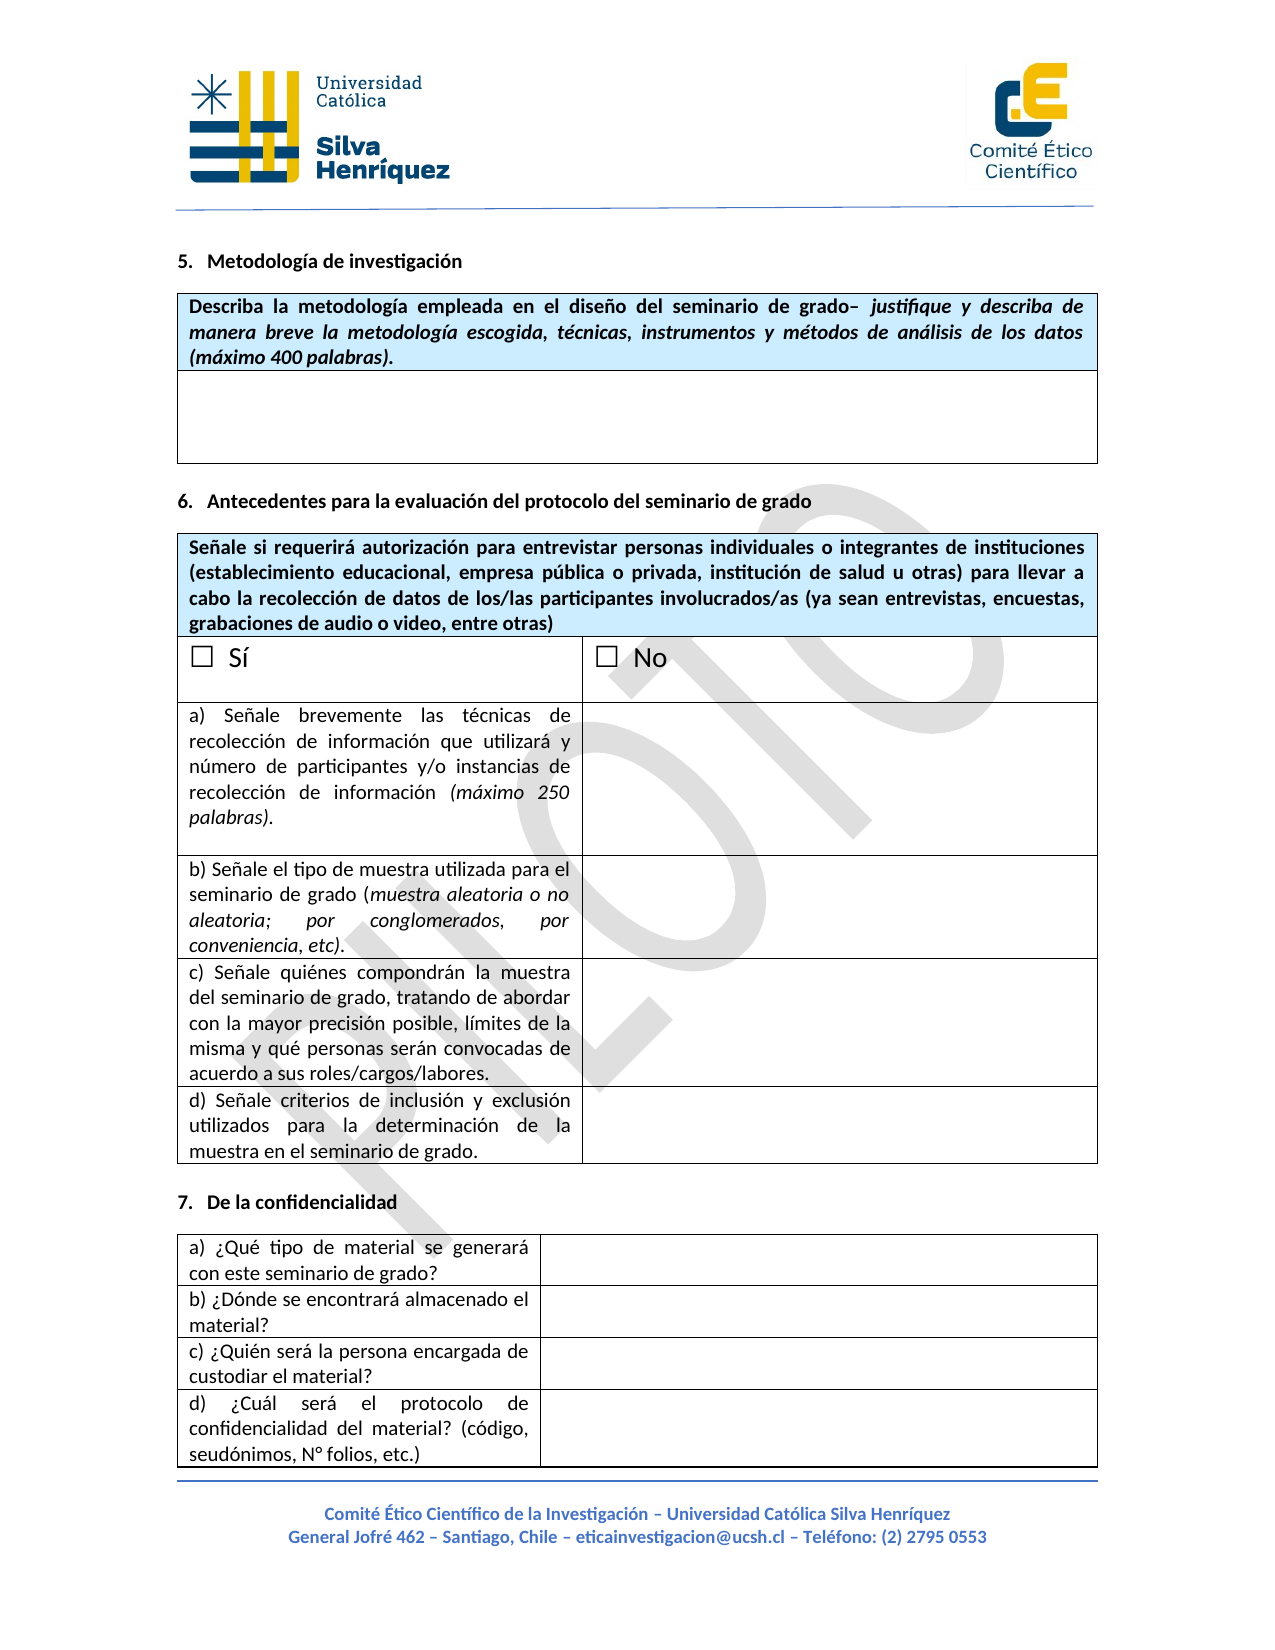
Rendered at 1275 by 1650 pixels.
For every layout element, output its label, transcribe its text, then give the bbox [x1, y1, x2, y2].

table_cell b) ¿Dónde se encontrará almacenado el material? [178, 1286, 540, 1337]
table_cell [583, 856, 1097, 958]
table_cell No [583, 637, 1097, 702]
table_cell Sí [178, 637, 582, 702]
table_cell c) Señale quiénes compondrán la muestra del seminario de grado, tratando de abordar con la mayor precisión posible, límites de la misma y qué personas serán convocadas de acuerdo a sus roles/cargos/labores. [178, 959, 582, 1086]
table_cell d) ¿Cuál será el protocolo de confidencialidad del material? (código, seudónimos, N° folios, etc.) [178, 1390, 540, 1466]
table_cell c) ¿Quién será la persona encargada de custodiar el material? [178, 1338, 540, 1389]
list Metodología de investigación [177, 249, 1098, 274]
table_header [541, 1235, 1097, 1285]
list Antecedentes para la evaluación del protocolo del seminario de grado [177, 489, 1098, 514]
table_cell [541, 1338, 1097, 1389]
table_header Señale si requerirá autorización para entrevistar personas individuales o integrantes de instituciones (establecimiento educacional, empresa pública o privada, institución de salud u otras) para llevar a cabo la recolección de datos de los/las participantes involucrados/as (ya sean entrevistas, encuestas, grabaciones de audio o video, entre otras) [178, 534, 1097, 636]
table_cell a) Señale brevemente las técnicas de recolección de información que utilizará y número de participantes y/o instancias de recolección de información (máximo 250 palabras). [178, 703, 582, 855]
table_cell [178, 371, 1097, 463]
table_cell b) Señale el tipo de muestra utilizada para el seminario de grado (muestra aleatoria o no aleatoria; por conglomerados, por conveniencia, etc). [178, 856, 582, 958]
list De la confidencialidad [177, 1189, 1098, 1215]
table_cell d) Señale criterios de inclusión y exclusión utilizados para la determinación de la muestra en el seminario de grado. [178, 1087, 582, 1163]
table_cell [583, 703, 1097, 855]
picture [177, 55, 462, 193]
table_header Describa la metodología empleada en el diseño del seminario de grado– justifique y describa de manera breve la metodología escogida, técnicas, instrumentos y métodos de análisis de los datos (máximo 400 palabras). [178, 294, 1097, 370]
table_header a) ¿Qué tipo de material se generará con este seminario de grado? [178, 1235, 540, 1285]
picture [965, 55, 1098, 190]
table_cell [583, 959, 1097, 1086]
table_cell [541, 1286, 1097, 1337]
table_cell [541, 1390, 1097, 1466]
table_cell [583, 1087, 1097, 1163]
